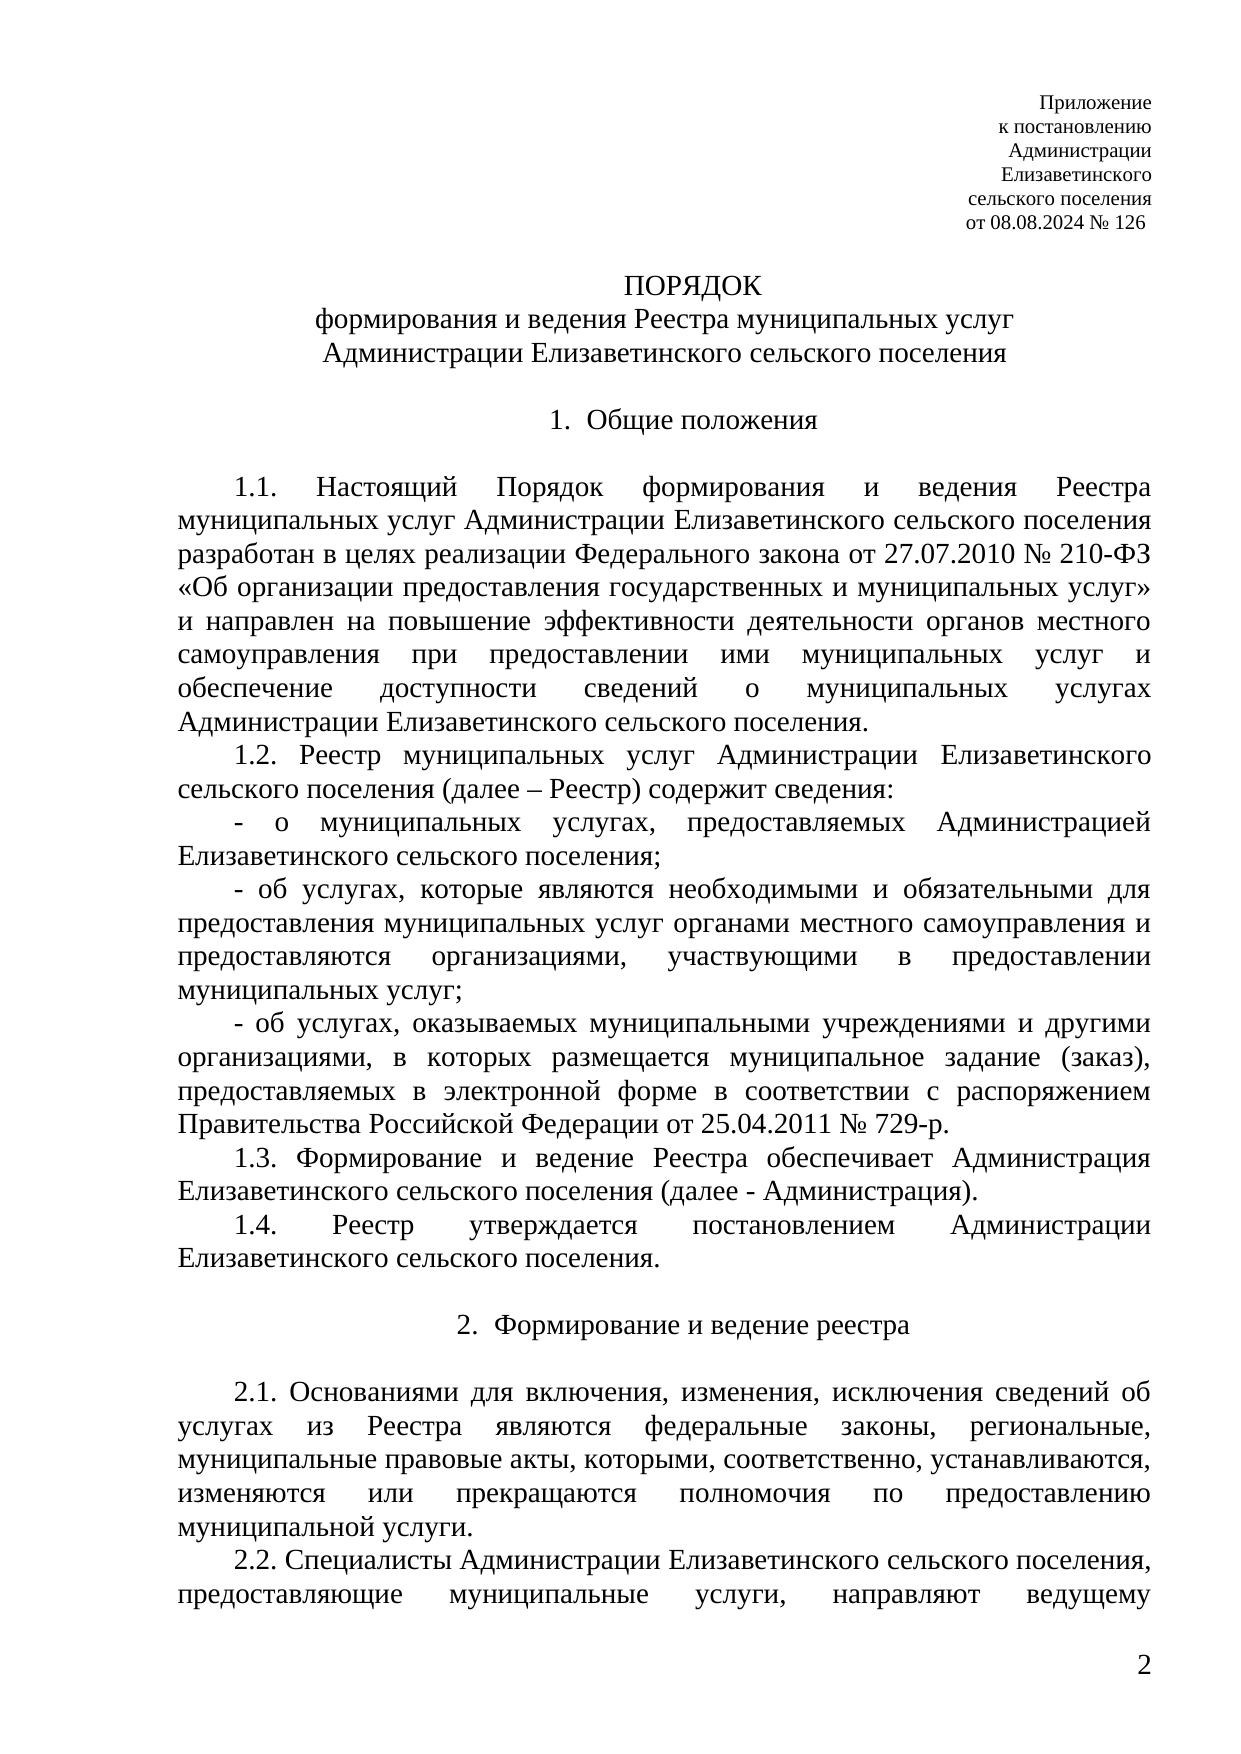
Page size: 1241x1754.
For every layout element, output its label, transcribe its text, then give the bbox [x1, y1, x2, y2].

text 1.3. Формирование и ведение Реестра обеспечивает Администрация Елизаветинского сельского поселения (далее - Администрация). [177, 1140, 1152, 1207]
text 1.2. Реестр муниципальных услуг Администрации Елизаветинского сельского поселения (далее – Реестр) содержит сведения: [177, 737, 1152, 804]
text Администрации [740, 138, 1152, 162]
text формирования и ведения Реестра муниципальных услуг [177, 301, 1152, 335]
list Общие положения [215, 402, 1152, 435]
text Елизаветинского [740, 162, 1152, 186]
text ПОРЯДОК [177, 268, 1152, 301]
text Администрации Елизаветинского сельского поселения [177, 335, 1152, 368]
text Приложение [177, 90, 1152, 114]
text - об услугах, оказываемых муниципальными учреждениями и другими организациями, в которых размещается муниципальное задание (заказ), предоставляемых в электронной форме в соответствии с распоряжением Правительства Российской Федерации от 25.04.2011 № 729-р. [177, 1006, 1152, 1140]
text сельского поселения [177, 186, 1152, 210]
text 1.4. Реестр утверждается постановлением Администрации Елизаветинского сельского поселения. [177, 1207, 1152, 1274]
list Формирование и ведение реестра [215, 1307, 1152, 1341]
text - об услугах, которые являются необходимыми и обязательными для предоставления муниципальных услуг органами местного самоуправления и предоставляются организациями, участвующими в предоставлении муниципальных услуг; [177, 871, 1152, 1006]
text от 08.08.2024 № 126 [177, 210, 1152, 234]
text 1.1. Настоящий Порядок формирования и ведения Реестра муниципальных услуг Администрации Елизаветинского сельского поселения разработан в целях реализации Федерального закона от 27.07.2010 № 210-ФЗ «Об организации предоставления государственных и муниципальных услуг» и направлен на повышение эффективности деятельности органов местного самоуправления при предоставлении ими муниципальных услуг и обеспечение доступности сведений о муниципальных услугах Администрации Елизаветинского сельского поселения. [177, 469, 1152, 737]
text - о муниципальных услугах, предоставляемых Администрацией Елизаветинского сельского поселения; [177, 804, 1152, 871]
text 2.1. Основаниями для включения, изменения, исключения сведений об услугах из Реестра являются федеральные законы, региональные, муниципальные правовые акты, которыми, соответственно, устанавливаются, изменяются или прекращаются полномочия по предоставлению муниципальной услуги. [177, 1374, 1152, 1542]
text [177, 1542, 1152, 1609]
text к постановлению [177, 114, 1152, 138]
